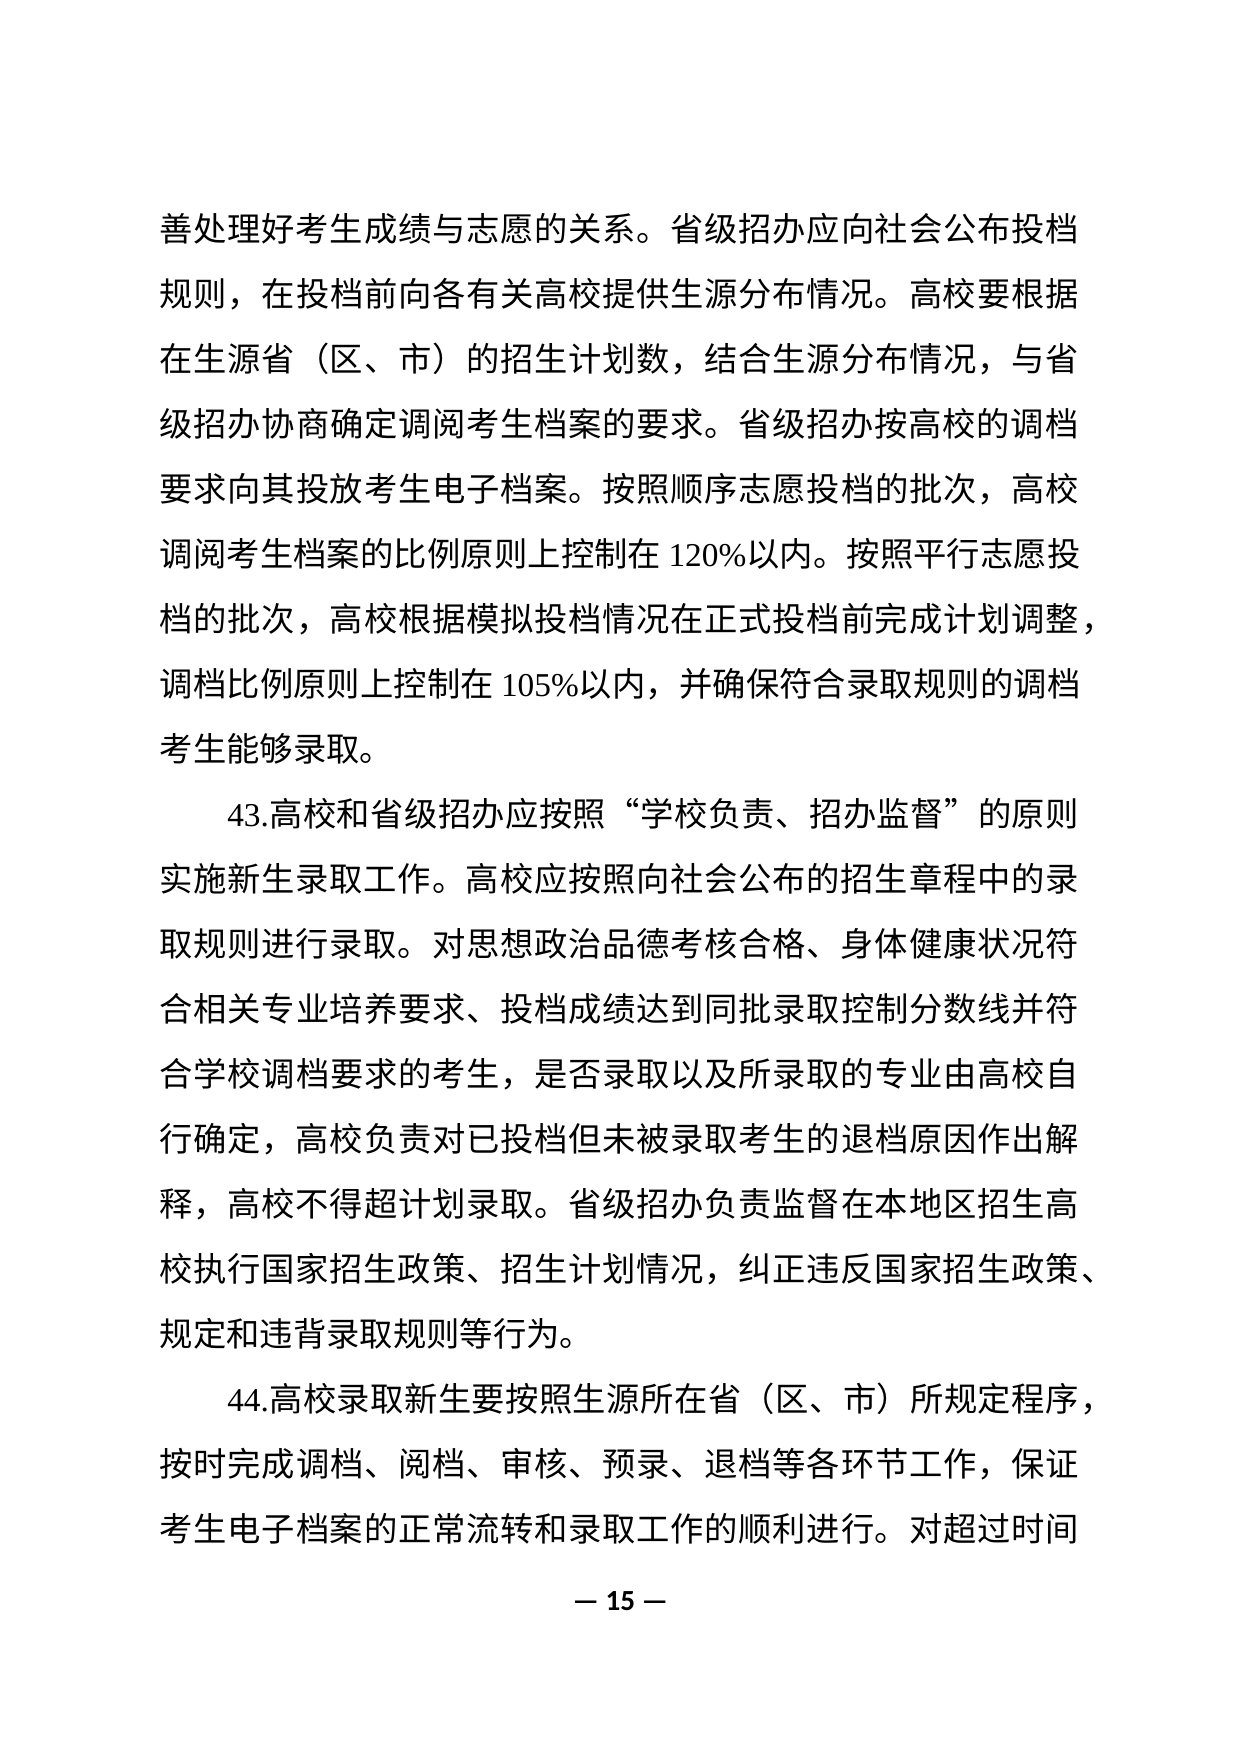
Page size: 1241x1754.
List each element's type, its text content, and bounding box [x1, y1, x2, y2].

text 43.高校和省级招办应按照“学校负责、招办监督”的原则实施新生录取工作。高校应按照向社会公布的招生章程中的录取规则进行录取。对思想政治品德考核合格、身体健康状况符合相关专业培养要求、投档成绩达到同批录取控制分数线并符合学校调档要求的考生，是否录取以及所录取的专业由高校自行确定，高校负责对已投档但未被录取考生的退档原因作出解释，高校不得超计划录取。省级招办负责监督在本地区招生高校执行国家招生政策、招生计划情况，纠正违反国家招生政策、规定和违背录取规则等行为。 [159, 779, 1081, 1364]
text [159, 1364, 1081, 1559]
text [159, 194, 1081, 779]
